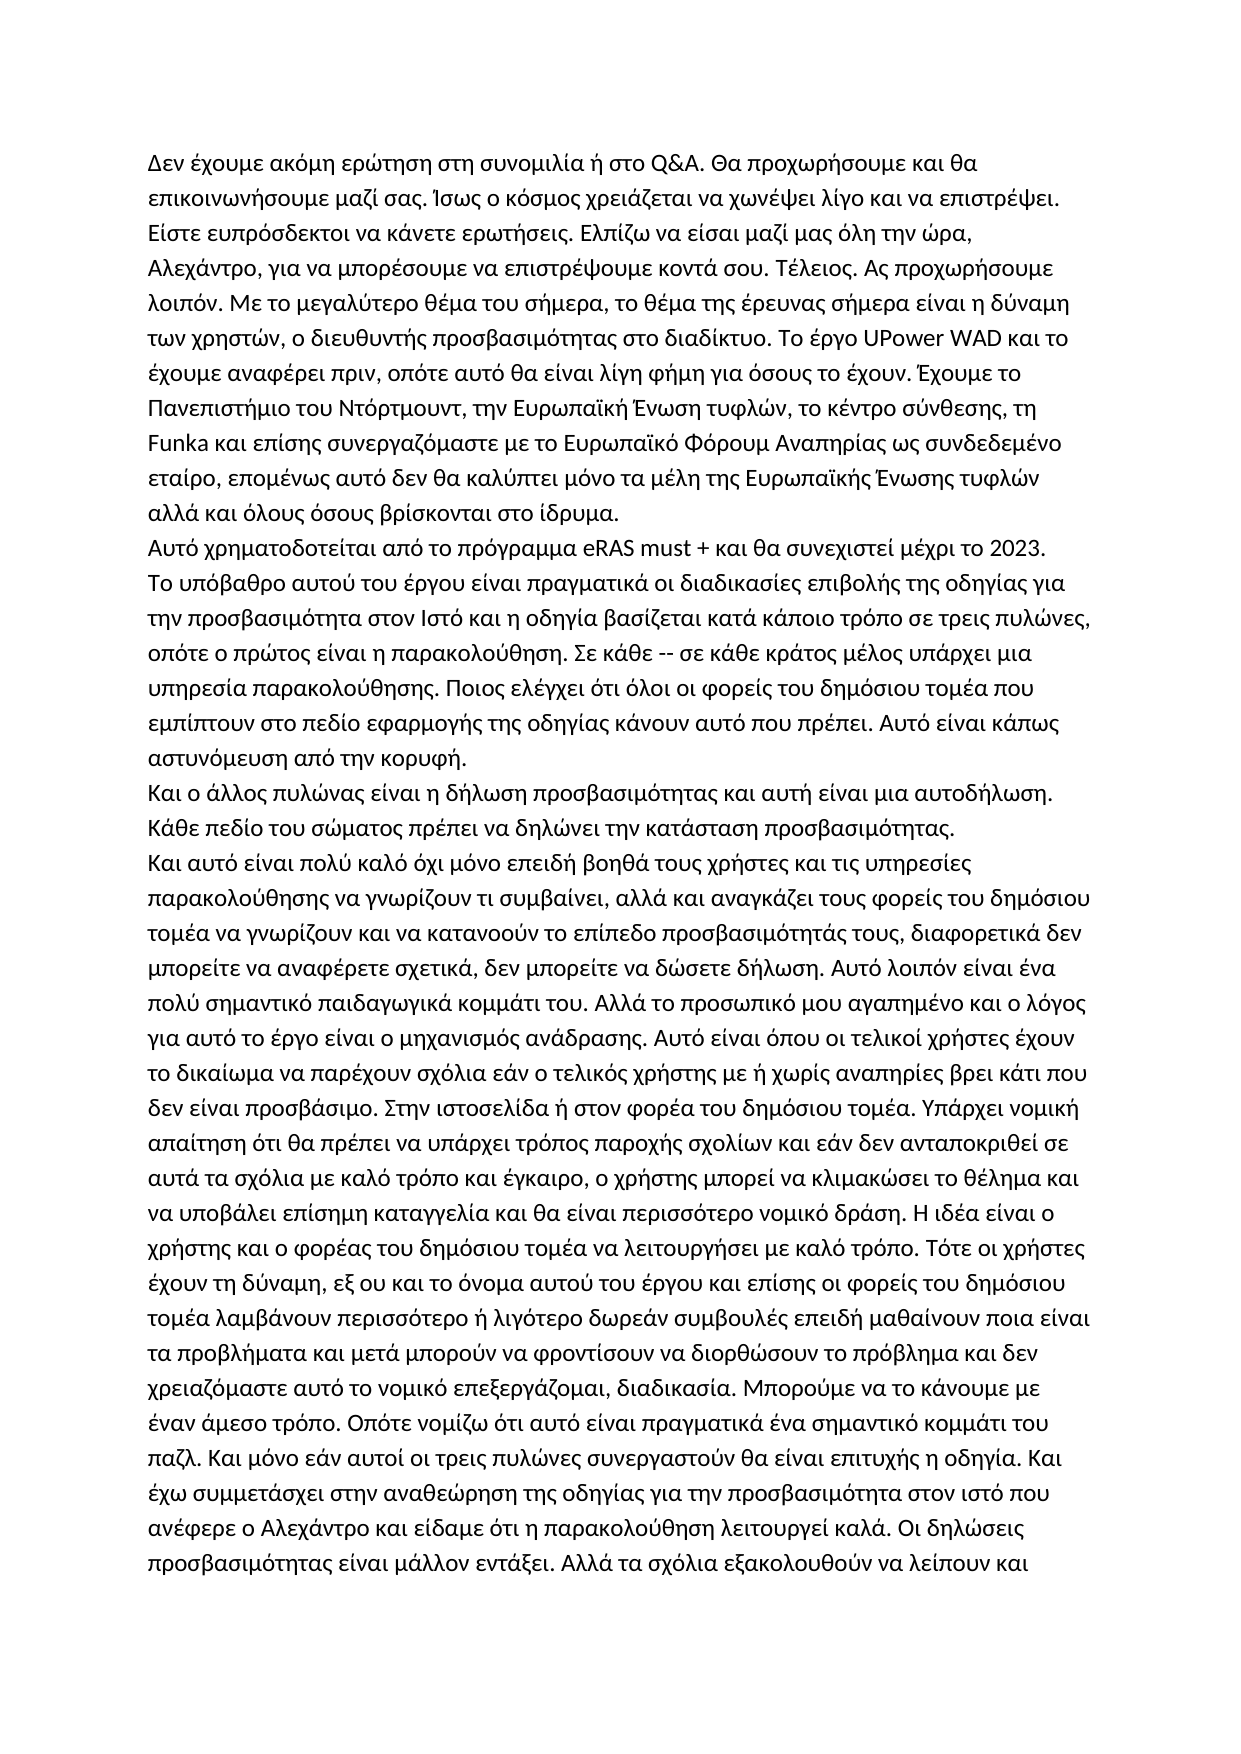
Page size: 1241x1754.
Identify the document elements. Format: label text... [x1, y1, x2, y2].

text Αυτό χρηματοδοτείται από το πρόγραμμα eRAS must + και θα συνεχιστεί μέχρι το 2023. [148, 533, 1093, 563]
text Δεν έχουμε ακόμη ερώτηση στη συνομιλία ή στο Q&A. Θα προχωρήσουμε και θα επικοινωνήσουμε μαζί σας. Ίσως ο κόσμος χρειάζεται να χωνέψει λίγο και να επιστρέψει. Είστε ευπρόσδεκτοι να κάνετε ερωτήσεις. Ελπίζω να είσαι μαζί μας όλη την ώρα, Αλεχάντρο, για να μπορέσουμε να επιστρέψουμε κοντά σου. Τέλειος. Ας προχωρήσουμε λοιπόν. Με το μεγαλύτερο θέμα του σήμερα, το θέμα της έρευνας σήμερα είναι η δύναμη των χρηστών, ο διευθυντής προσβασιμότητας στο διαδίκτυο. Το έργο UPower WAD και το έχουμε αναφέρει πριν, οπότε αυτό θα είναι λίγη φήμη για όσους το έχουν. Έχουμε το Πανεπιστήμιο του Ντόρτμουντ, την Ευρωπαϊκή Ένωση τυφλών, το κέντρο σύνθεσης, τη Funka και επίσης συνεργαζόμαστε με το Ευρωπαϊκό Φόρουμ Αναπηρίας ως συνδεδεμένο εταίρο, επομένως αυτό δεν θα καλύπτει μόνο τα μέλη της Ευρωπαϊκής Ένωσης τυφλών αλλά και όλους όσους βρίσκονται στο ίδρυμα. [148, 148, 1093, 528]
text Και ο άλλος πυλώνας είναι η δήλωση προσβασιμότητας και αυτή είναι μια αυτοδήλωση. Κάθε πεδίο του σώματος πρέπει να δηλώνει την κατάσταση προσβασιμότητας. [148, 778, 1093, 843]
text Το υπόβαθρο αυτού του έργου είναι πραγματικά οι διαδικασίες επιβολής της οδηγίας για την προσβασιμότητα στον Ιστό και η οδηγία βασίζεται κατά κάποιο τρόπο σε τρεις πυλώνες, οπότε ο πρώτος είναι η παρακολούθηση. Σε κάθε -- σε κάθε κράτος μέλος υπάρχει μια υπηρεσία παρακολούθησης. Ποιος ελέγχει ότι όλοι οι φορείς του δημόσιου τομέα που εμπίπτουν στο πεδίο εφαρμογής της οδηγίας κάνουν αυτό που πρέπει. Αυτό είναι κάπως αστυνόμευση από την κορυφή. [148, 568, 1093, 773]
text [148, 848, 1093, 1578]
